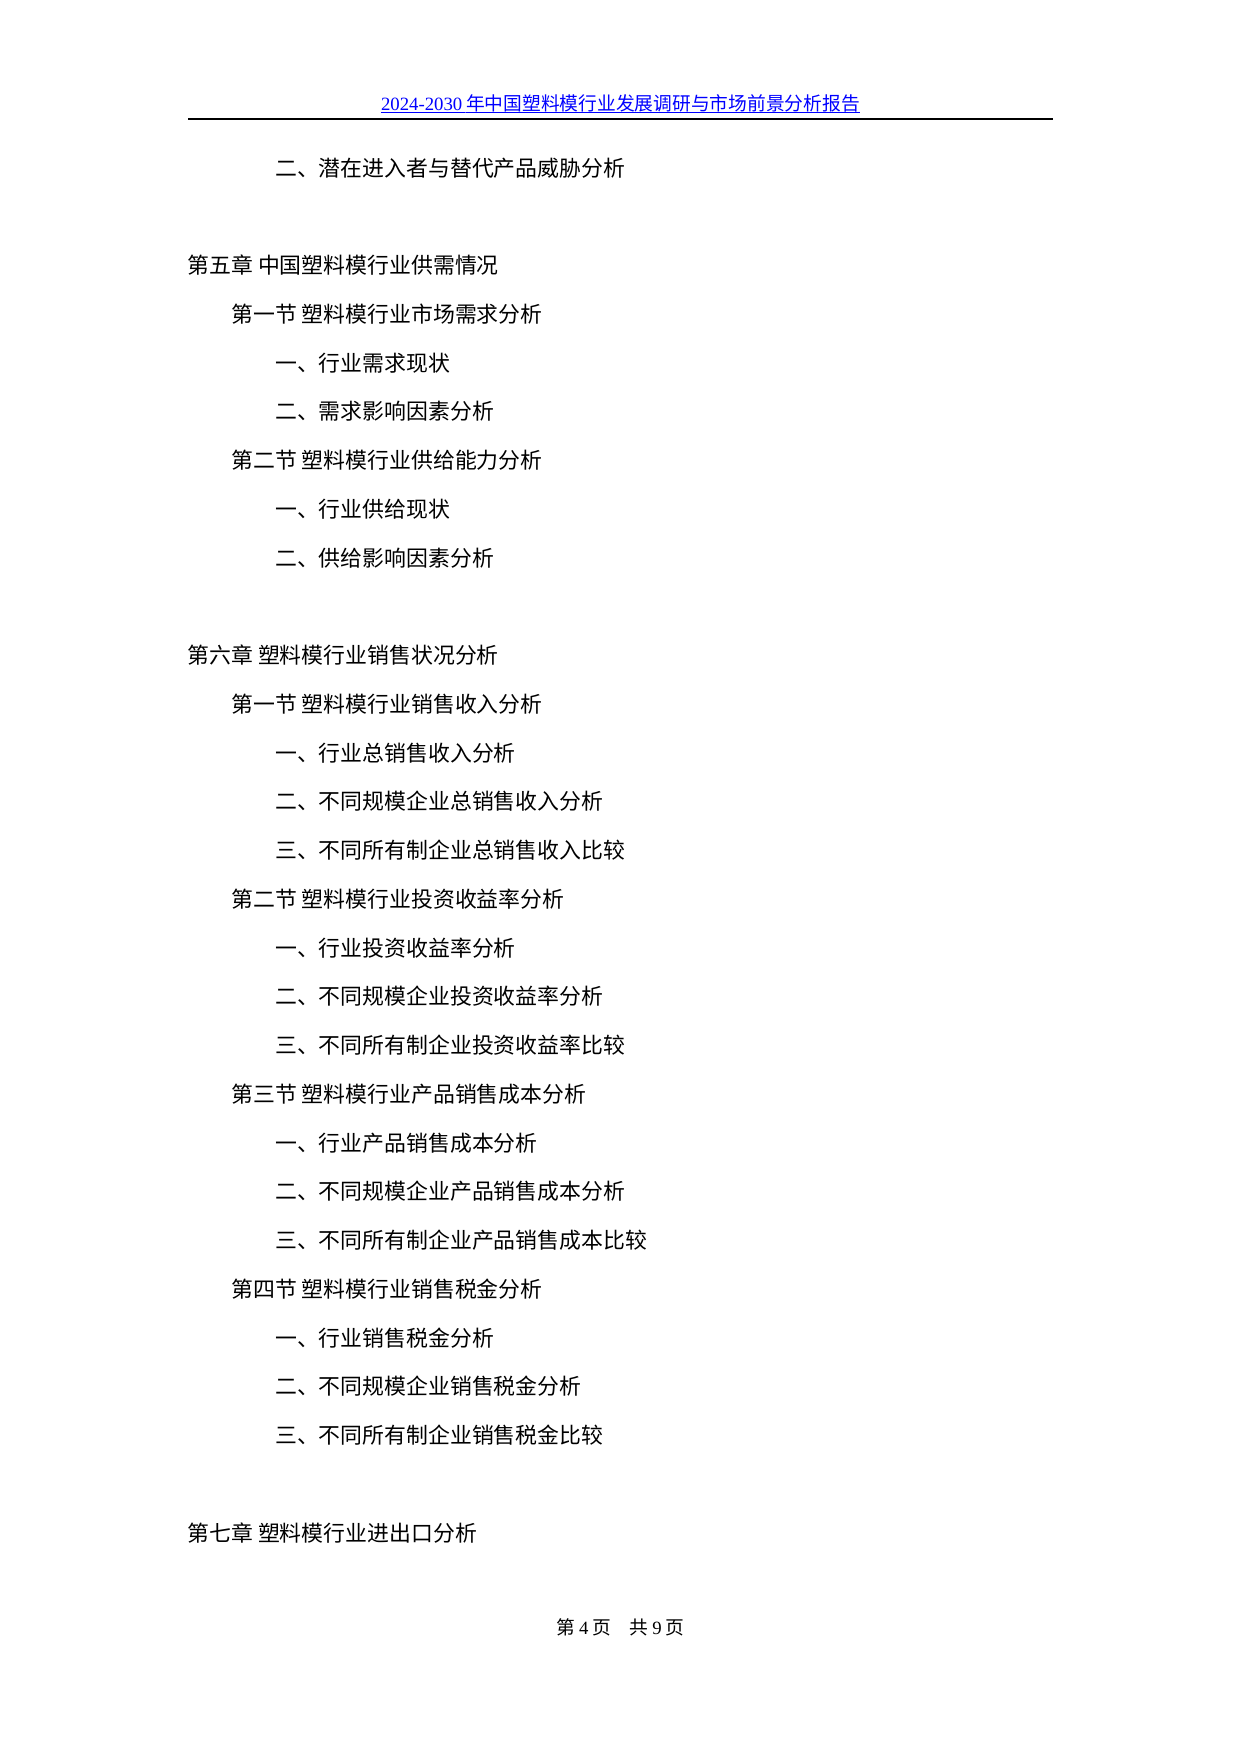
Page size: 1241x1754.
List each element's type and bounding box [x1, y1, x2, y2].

text [187, 150, 1053, 1548]
